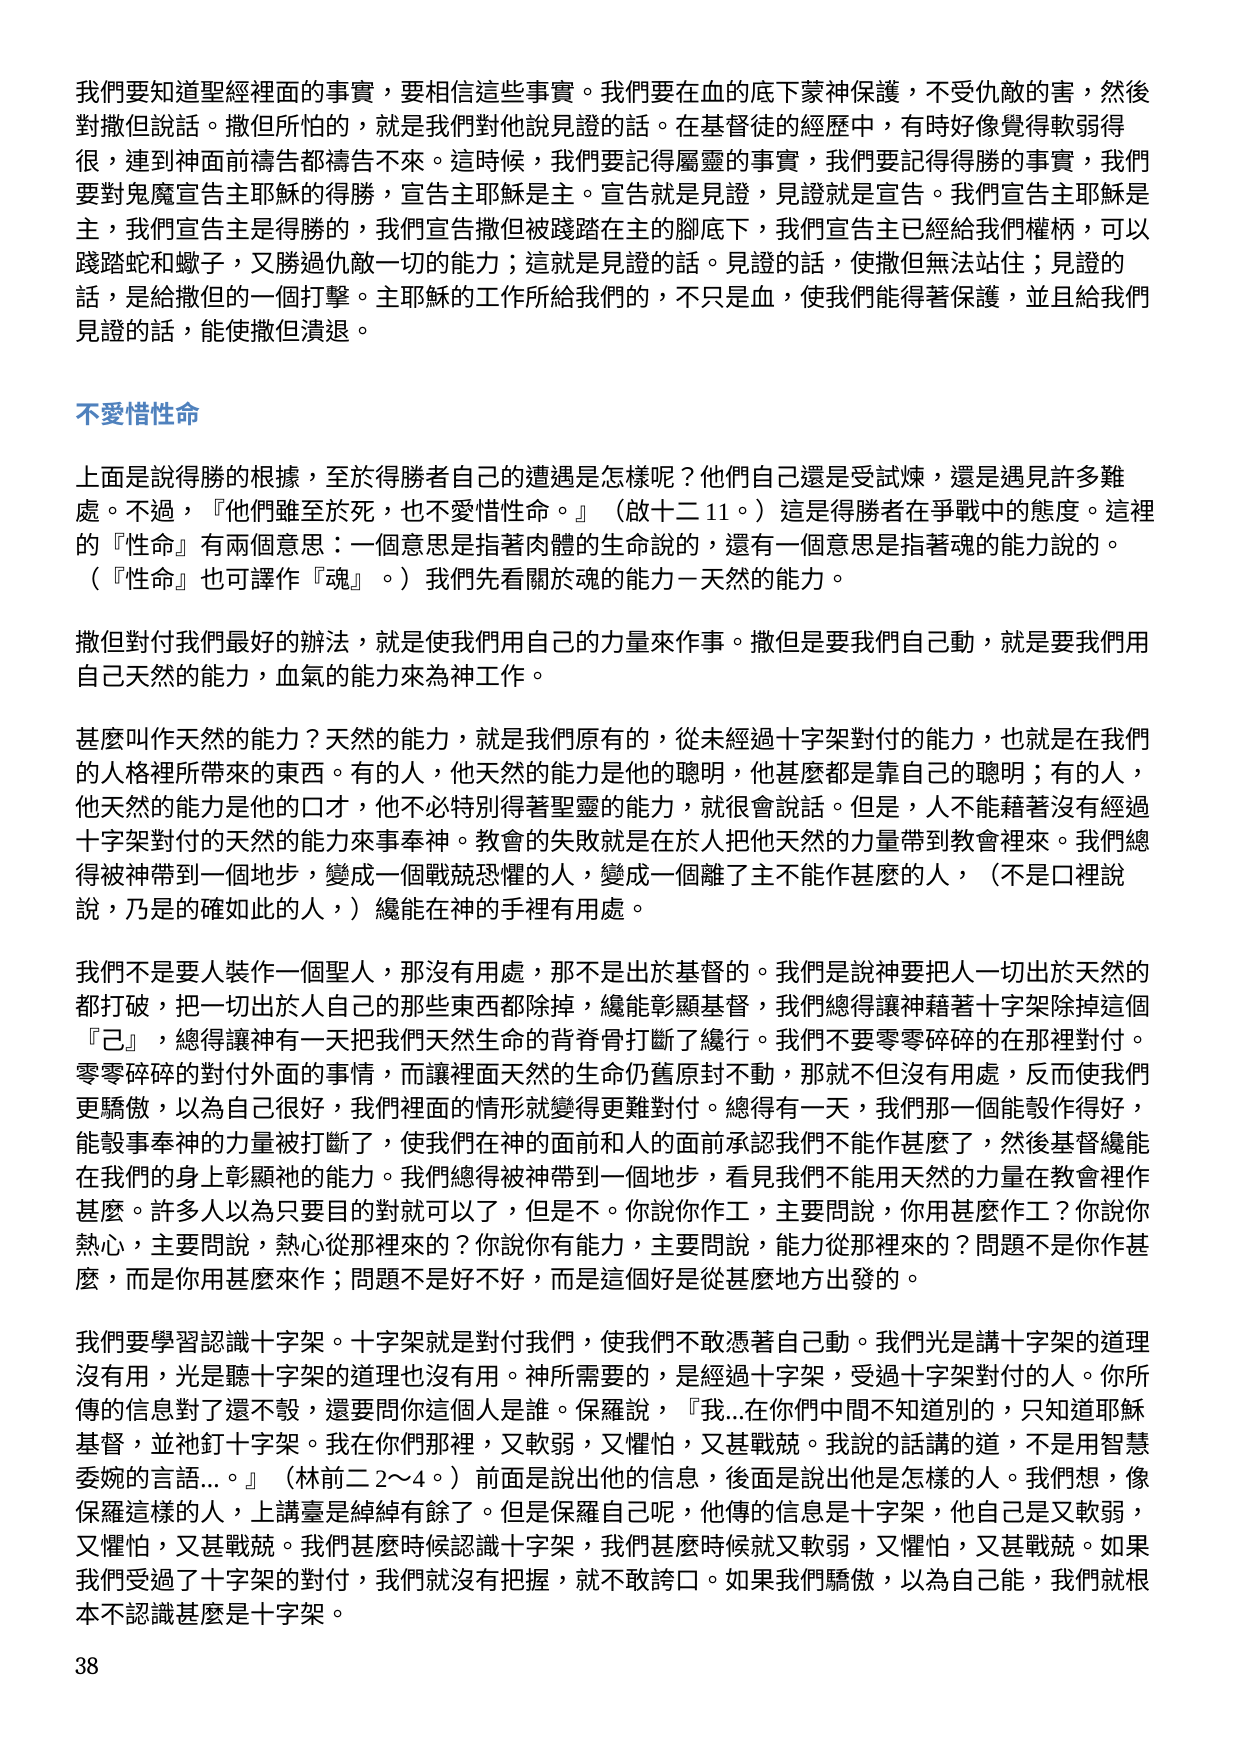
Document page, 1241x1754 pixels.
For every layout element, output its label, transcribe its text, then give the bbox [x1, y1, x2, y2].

subtitle 不愛惜性命 [75, 397, 1165, 431]
text 撒但對付我們最好的辦法，就是使我們用自己的力量來作事。撒但是要我們自己動，就是要我們用自己天然的能力，血氣的能力來為神工作。 [75, 625, 1165, 693]
text 我們要知道聖經裡面的事實，要相信這些事實。我們要在血的底下蒙神保護，不受仇敵的害，然後對撒但說話。撒但所怕的，就是我們對他說見證的話。在基督徒的經歷中，有時好像覺得軟弱得很，連到神面前禱告都禱告不來。這時候，我們要記得屬靈的事實，我們要記得得勝的事實，我們要對鬼魔宣告主耶穌的得勝，宣告主耶穌是主。宣告就是見證，見證就是宣告。我們宣告主耶穌是主，我們宣告主是得勝的，我們宣告撒但被踐踏在主的腳底下，我們宣告主已經給我們權柄，可以踐踏蛇和蠍子，又勝過仇敵一切的能力；這就是見證的話。見證的話，使撒但無法站住；見證的話，是給撒但的一個打擊。主耶穌的工作所給我們的，不只是血，使我們能得著保護，並且給我們見證的話，能使撒但潰退。 [75, 75, 1165, 347]
text 甚麼叫作天然的能力？天然的能力，就是我們原有的，從未經過十字架對付的能力，也就是在我們的人格裡所帶來的東西。有的人，他天然的能力是他的聰明，他甚麼都是靠自己的聰明；有的人，他天然的能力是他的口才，他不必特別得著聖靈的能力，就很會說話。但是，人不能藉著沒有經過十字架對付的天然的能力來事奉神。教會的失敗就是在於人把他天然的力量帶到教會裡來。我們總得被神帶到一個地步，變成一個戰兢恐懼的人，變成一個離了主不能作甚麼的人，（不是口裡說說，乃是的確如此的人，）纔能在神的手裡有用處。 [75, 722, 1165, 926]
text 我們不是要人裝作一個聖人，那沒有用處，那不是出於基督的。我們是說神要把人一切出於天然的都打破，把一切出於人自己的那些東西都除掉，纔能彰顯基督，我們總得讓神藉著十字架除掉這個『己』，總得讓神有一天把我們天然生命的背脊骨打斷了纔行。我們不要零零碎碎的在那裡對付。零零碎碎的對付外面的事情，而讓裡面天然的生命仍舊原封不動，那就不但沒有用處，反而使我們更驕傲，以為自己很好，我們裡面的情形就變得更難對付。總得有一天，我們那一個能彀作得好，能彀事奉神的力量被打斷了，使我們在神的面前和人的面前承認我們不能作甚麼了，然後基督纔能在我們的身上彰顯祂的能力。我們總得被神帶到一個地步，看見我們不能用天然的力量在教會裡作甚麼。許多人以為只要目的對就可以了，但是不。你說你作工，主要問說，你用甚麼作工？你說你熱心，主要問說，熱心從那裡來的？你說你有能力，主要問說，能力從那裡來的？問題不是你作甚麼，而是你用甚麼來作；問題不是好不好，而是這個好是從甚麼地方出發的。 [75, 955, 1165, 1296]
text 上面是說得勝的根據，至於得勝者自己的遭遇是怎樣呢？他們自己還是受試煉，還是遇見許多難處。不過，『他們雖至於死，也不愛惜性命。』（啟十二11。）這是得勝者在爭戰中的態度。這裡的『性命』有兩個意思：一個意思是指著肉體的生命說的，還有一個意思是指著魂的能力說的。（『性命』也可譯作『魂』。）我們先看關於魂的能力－天然的能力。 [75, 460, 1165, 596]
text 我們要學習認識十字架。十字架就是對付我們，使我們不敢憑著自己動。我們光是講十字架的道理沒有用，光是聽十字架的道理也沒有用。神所需要的，是經過十字架，受過十字架對付的人。你所傳的信息對了還不彀，還要問你這個人是誰。保羅說，『我…在你們中間不知道別的，只知道耶穌基督，並祂釘十字架。我在你們那裡，又軟弱，又懼怕，又甚戰兢。我說的話講的道，不是用智慧委婉的言語…。』（林前二2～4。）前面是說出他的信息，後面是說出他是怎樣的人。我們想，像保羅這樣的人，上講臺是綽綽有餘了。但是保羅自己呢，他傳的信息是十字架，他自己是又軟弱，又懼怕，又甚戰兢。我們甚麼時候認識十字架，我們甚麼時候就又軟弱，又懼怕，又甚戰兢。如果我們受過了十字架的對付，我們就沒有把握，就不敢誇口。如果我們驕傲，以為自己能，我們就根本不認識甚麼是十字架。 [75, 1324, 1165, 1631]
